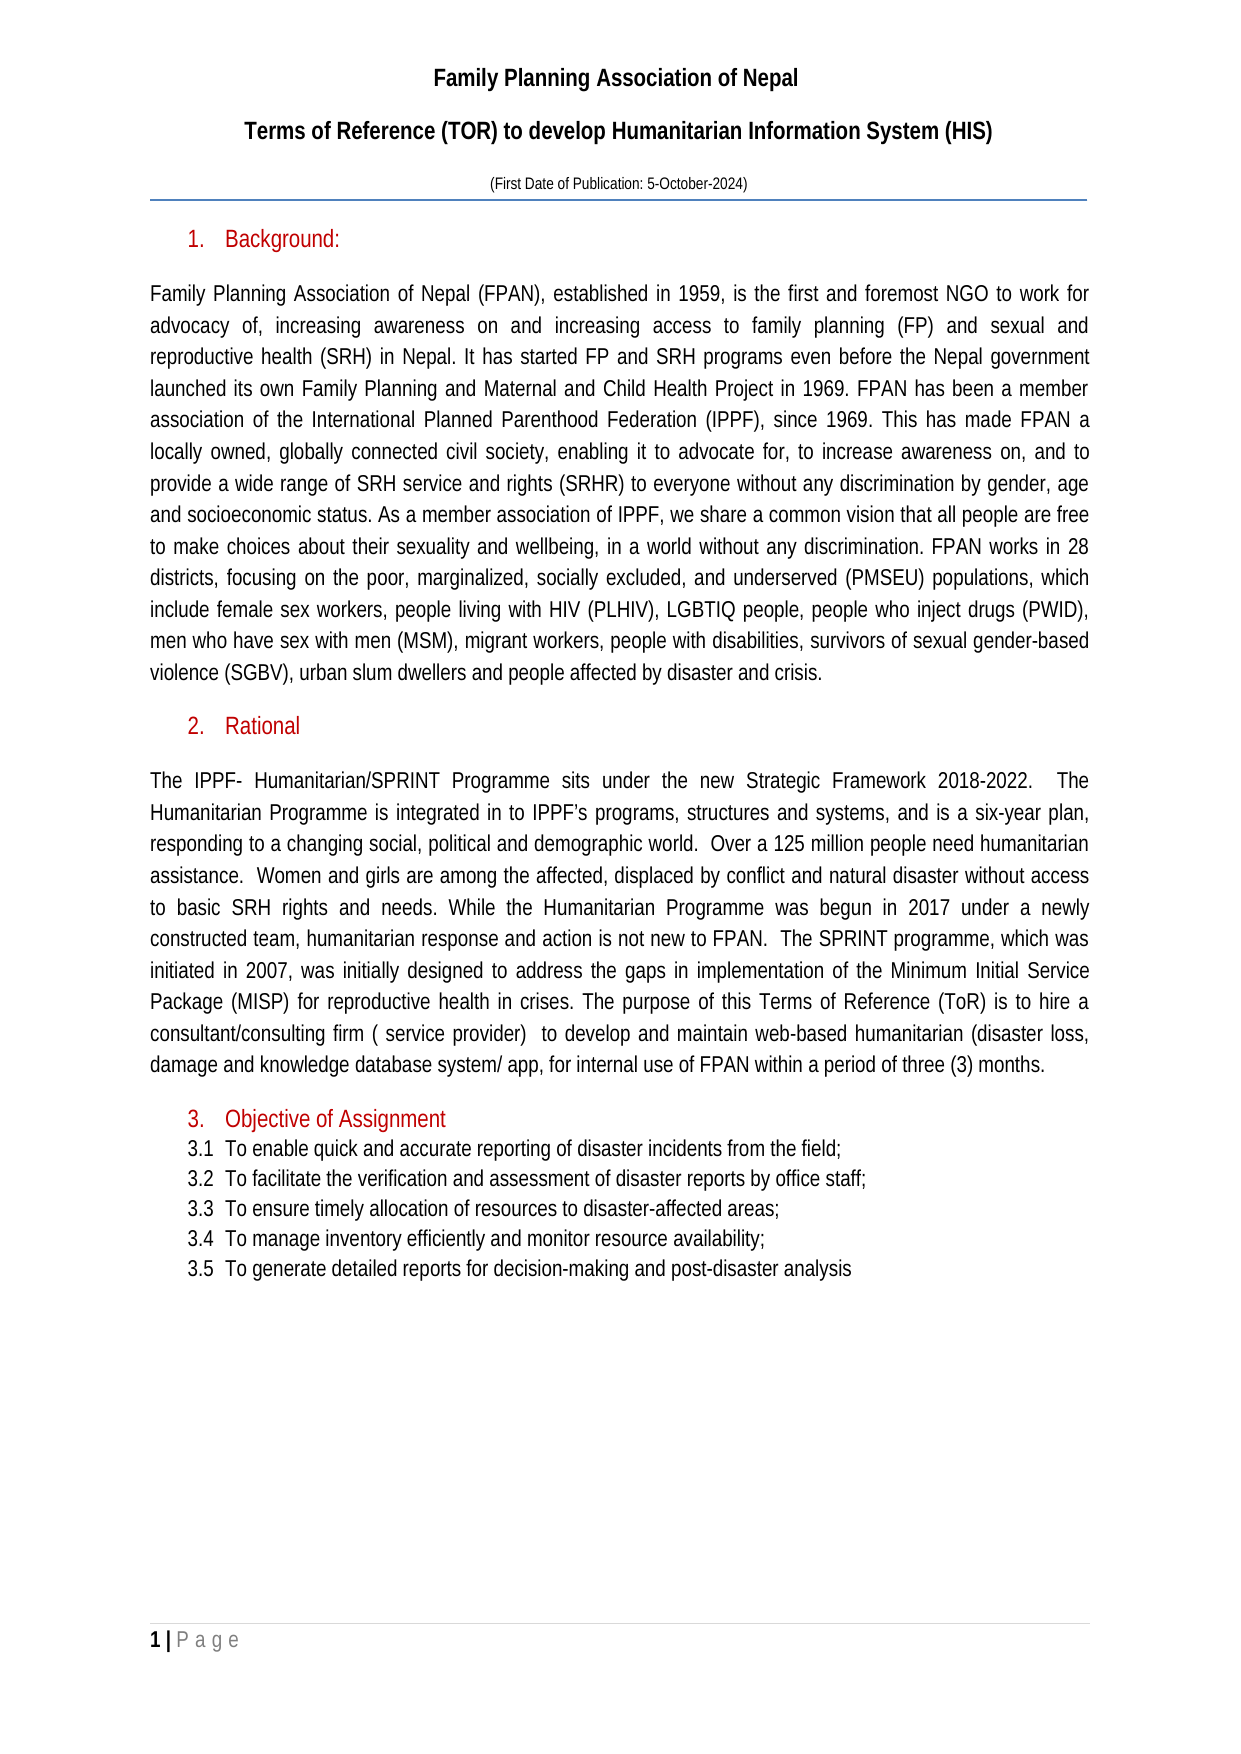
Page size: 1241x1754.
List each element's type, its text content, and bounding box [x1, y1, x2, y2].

list (First Date of Publication: 5-October-2024) [150, 174, 1087, 199]
text Family Planning Association of Nepal (FPAN), established in 1959, is the first and foremost NGO to work for advocacy of, increasing awareness on and increasing access to family planning (FP) and sexual and reproductive health (SRH) in Nepal. It has started FP and SRH programs even before the Nepal government launched its own Family Planning and Maternal and Child Health Project in 1969. FPAN has been a member association of the International Planned Parenthood Federation (IPPF), since 1969. This has made FPAN a locally owned, globally connected civil society, enabling it to advocate for, to increase awareness on, and to provide a wide range of SRH service and rights (SRHR) to everyone without any discrimination by gender, age and socioeconomic status. As a member association of IPPF, we share a common vision that all people are free to make choices about their sexuality and wellbeing, in a world without any discrimination. FPAN works in 28 districts, focusing on the poor, marginalized, socially excluded, and underserved (PMSEU) populations, which include female sex workers, people living with HIV (PLHIV), LGBTIQ people, people who inject drugs (PWID), men who have sex with men (MSM), migrant workers, people with disabilities, survivors of sexual gender-based violence (SGBV), urban slum dwellers and people affected by disaster and crisis. [150, 280, 1090, 685]
subtitle To generate detailed reports for decision-making and post-disaster analysis [187, 1255, 1090, 1282]
list Rational [187, 711, 1090, 740]
list Objective of Assignment [187, 1104, 1090, 1132]
subtitle To enable quick and accurate reporting of disaster incidents from the field; [187, 1134, 1090, 1161]
subtitle To manage inventory efficiently and monitor resource availability; [187, 1225, 1090, 1252]
subtitle To facilitate the verification and assessment of disaster reports by office staff; [187, 1165, 1090, 1191]
subtitle To ensure timely allocation of resources to disaster-affected areas; [187, 1195, 1090, 1221]
text The IPPF- Humanitarian/SPRINT Programme sits under the new Strategic Framework 2018-2022. The Humanitarian Programme is integrated in to IPPF’s programs, structures and systems, and is a six-year plan, responding to a changing social, political and demographic world. Over a 125 million people need humanitarian assistance. Women and girls are among the affected, displaced by conflict and natural disaster without access to basic SRH rights and needs. While the Humanitarian Programme was begun in 2017 under a newly constructed team, humanitarian response and action is not new to FPAN. The SPRINT programme, which was initiated in 2007, was initially designed to address the gaps in implementation of the Minimum Initial Service Package (MISP) for reproductive health in crises. The purpose of this Terms of Reference (ToR) is to hire a consultant/consulting firm ( service provider) to develop and maintain web-based humanitarian (disaster loss, damage and knowledge database system/ app, for internal use of FPAN within a period of three (3) months. [150, 767, 1090, 1078]
list Terms of Reference (TOR) to develop Humanitarian Information System (HIS) [150, 116, 1087, 145]
text Family Planning Association of Nepal [150, 62, 1082, 91]
list Background: [187, 224, 1090, 253]
